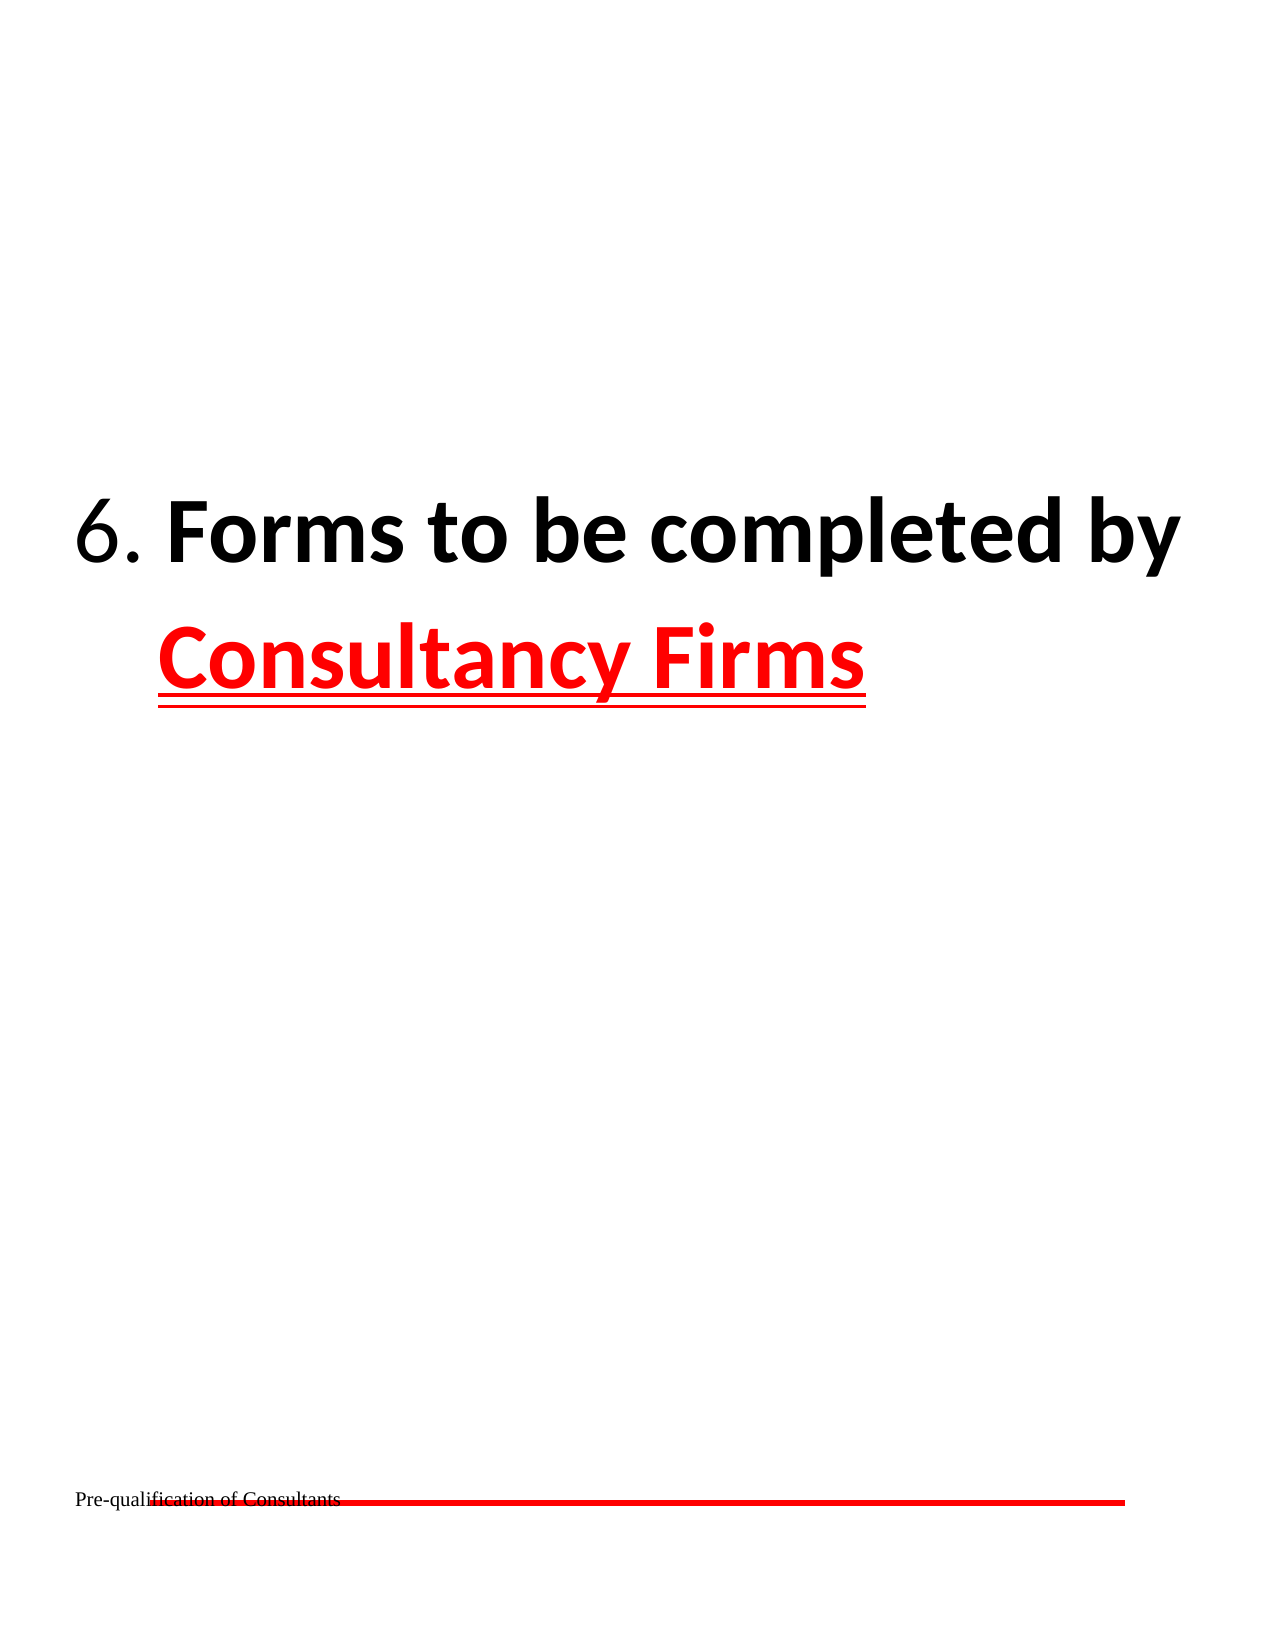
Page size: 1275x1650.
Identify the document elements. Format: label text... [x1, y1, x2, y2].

subtitle 6. Forms to be completed by Consultancy Firms [73, 471, 1200, 712]
